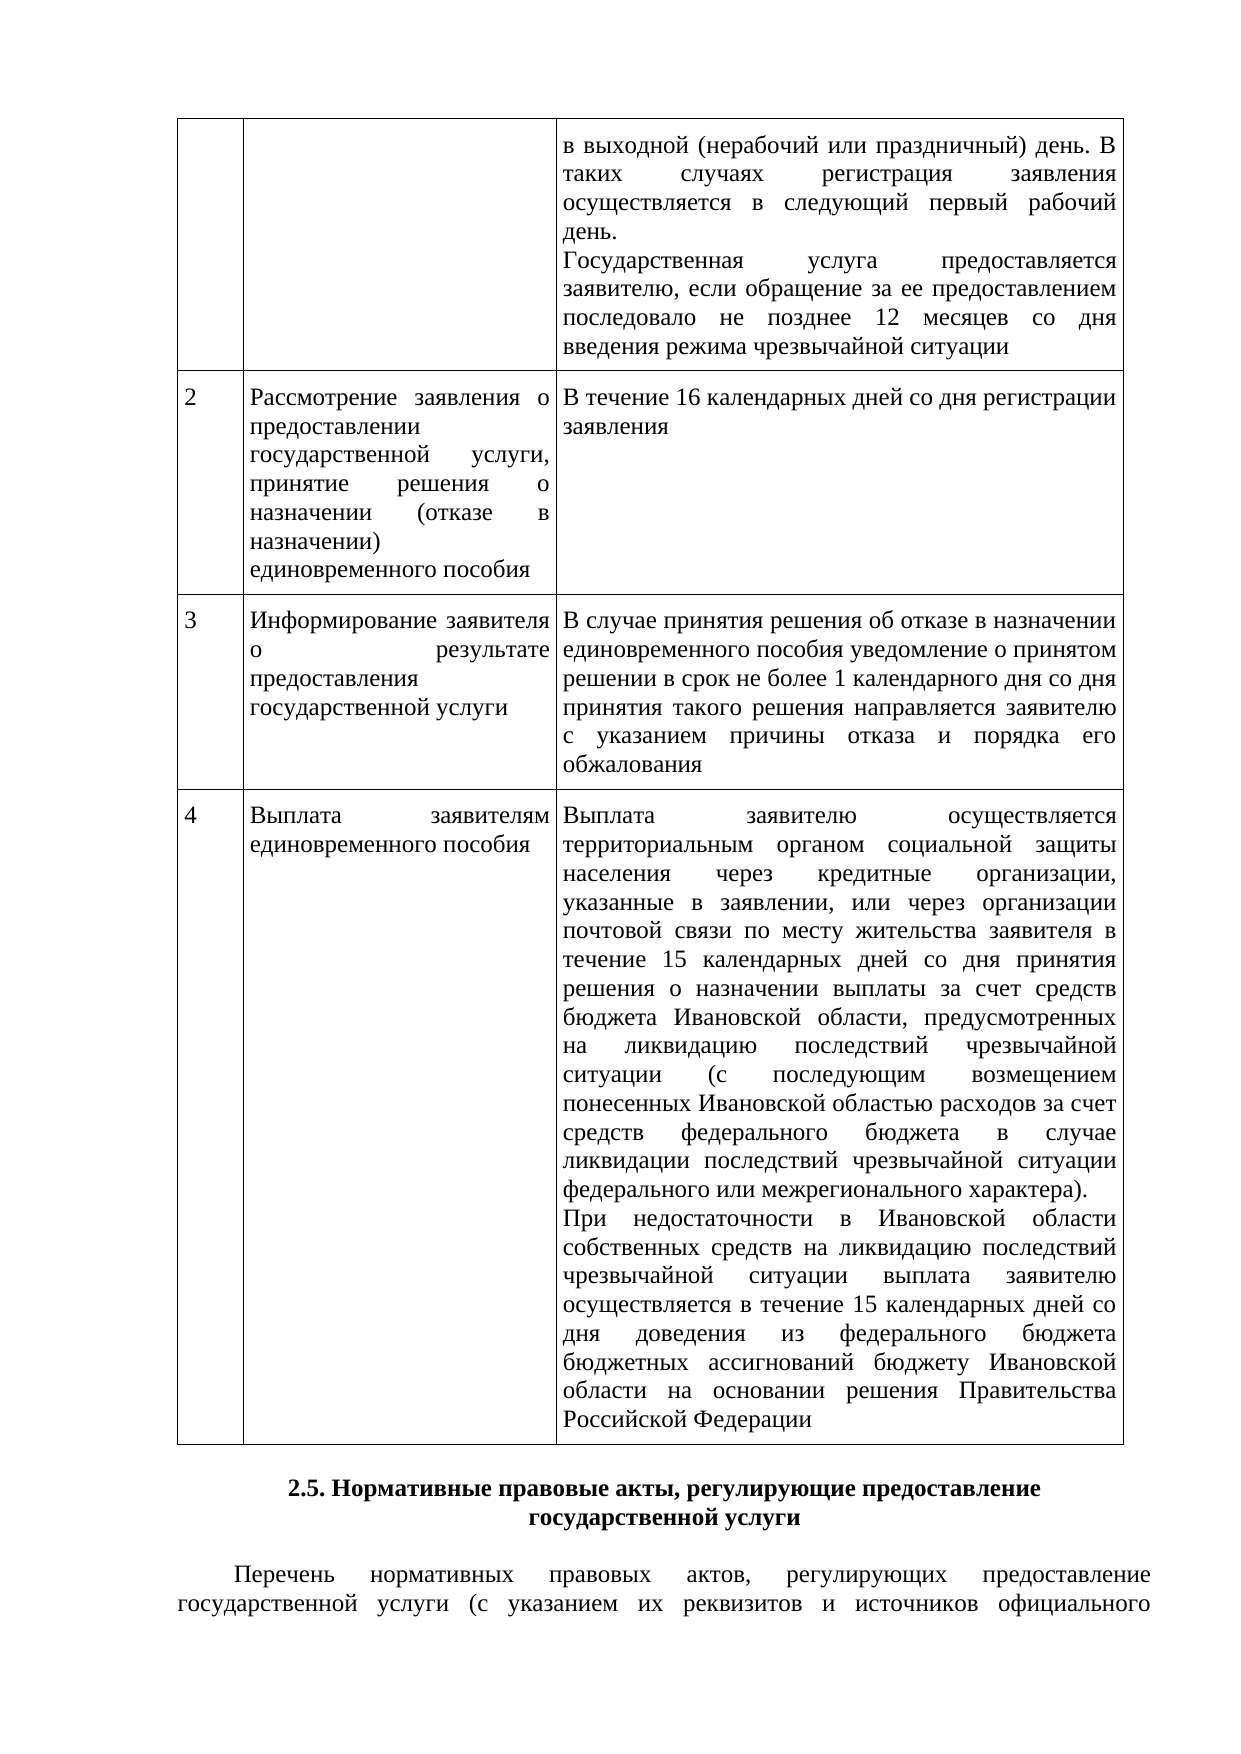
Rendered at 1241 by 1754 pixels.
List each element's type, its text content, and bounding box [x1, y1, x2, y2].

table_cell Выплата заявителю осуществляется территориальным органом социальной защиты населения через кредитные организации, указанные в заявлении, или через организации почтовой связи по месту жительства заявителя в течение 15 календарных дней со дня принятия решения о назначении выплаты за счет средств бюджета Ивановской области, предусмотренных на ликвидацию последствий чрезвычайной ситуации (с последующим возмещением понесенных Ивановской областью расходов за счет средств федерального бюджета в случае ликвидации последствий чрезвычайной ситуации федерального или межрегионального характера). При недостаточности в Ивановской области собственных средств на ликвидацию последствий чрезвычайной ситуации выплата заявителю осуществляется в течение 15 календарных дней со дня доведения из федерального бюджета бюджетных ассигнований бюджету Ивановской области на основании решения Правительства Российской Федерации [557, 790, 1123, 1443]
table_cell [557, 119, 1123, 370]
table_cell Информирование заявителя о результате предоставления государственной услуги [244, 595, 556, 789]
table_cell 2 [178, 371, 243, 594]
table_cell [244, 119, 556, 370]
title государственной услуги [177, 1502, 1152, 1531]
table_cell В течение 16 календарных дней со дня регистрации заявления [557, 371, 1123, 594]
table_cell 4 [178, 790, 243, 1443]
table_cell Выплата заявителям единовременного пособия [244, 790, 556, 1443]
table_cell 3 [178, 595, 243, 789]
table_cell Рассмотрение заявления о предоставлении государственной услуги, принятие решения о назначении (отказе в назначении) единовременного пособия [244, 371, 556, 594]
table_cell 1 [178, 119, 243, 370]
title 2.5. Нормативные правовые акты, регулирующие предоставление [177, 1473, 1152, 1502]
table_cell В случае принятия решения об отказе в назначении единовременного пособия уведомление о принятом решении в срок не более 1 календарного дня со дня принятия такого решения направляется заявителю с указанием причины отказа и порядка его обжалования [557, 595, 1123, 789]
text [177, 1559, 1152, 1617]
